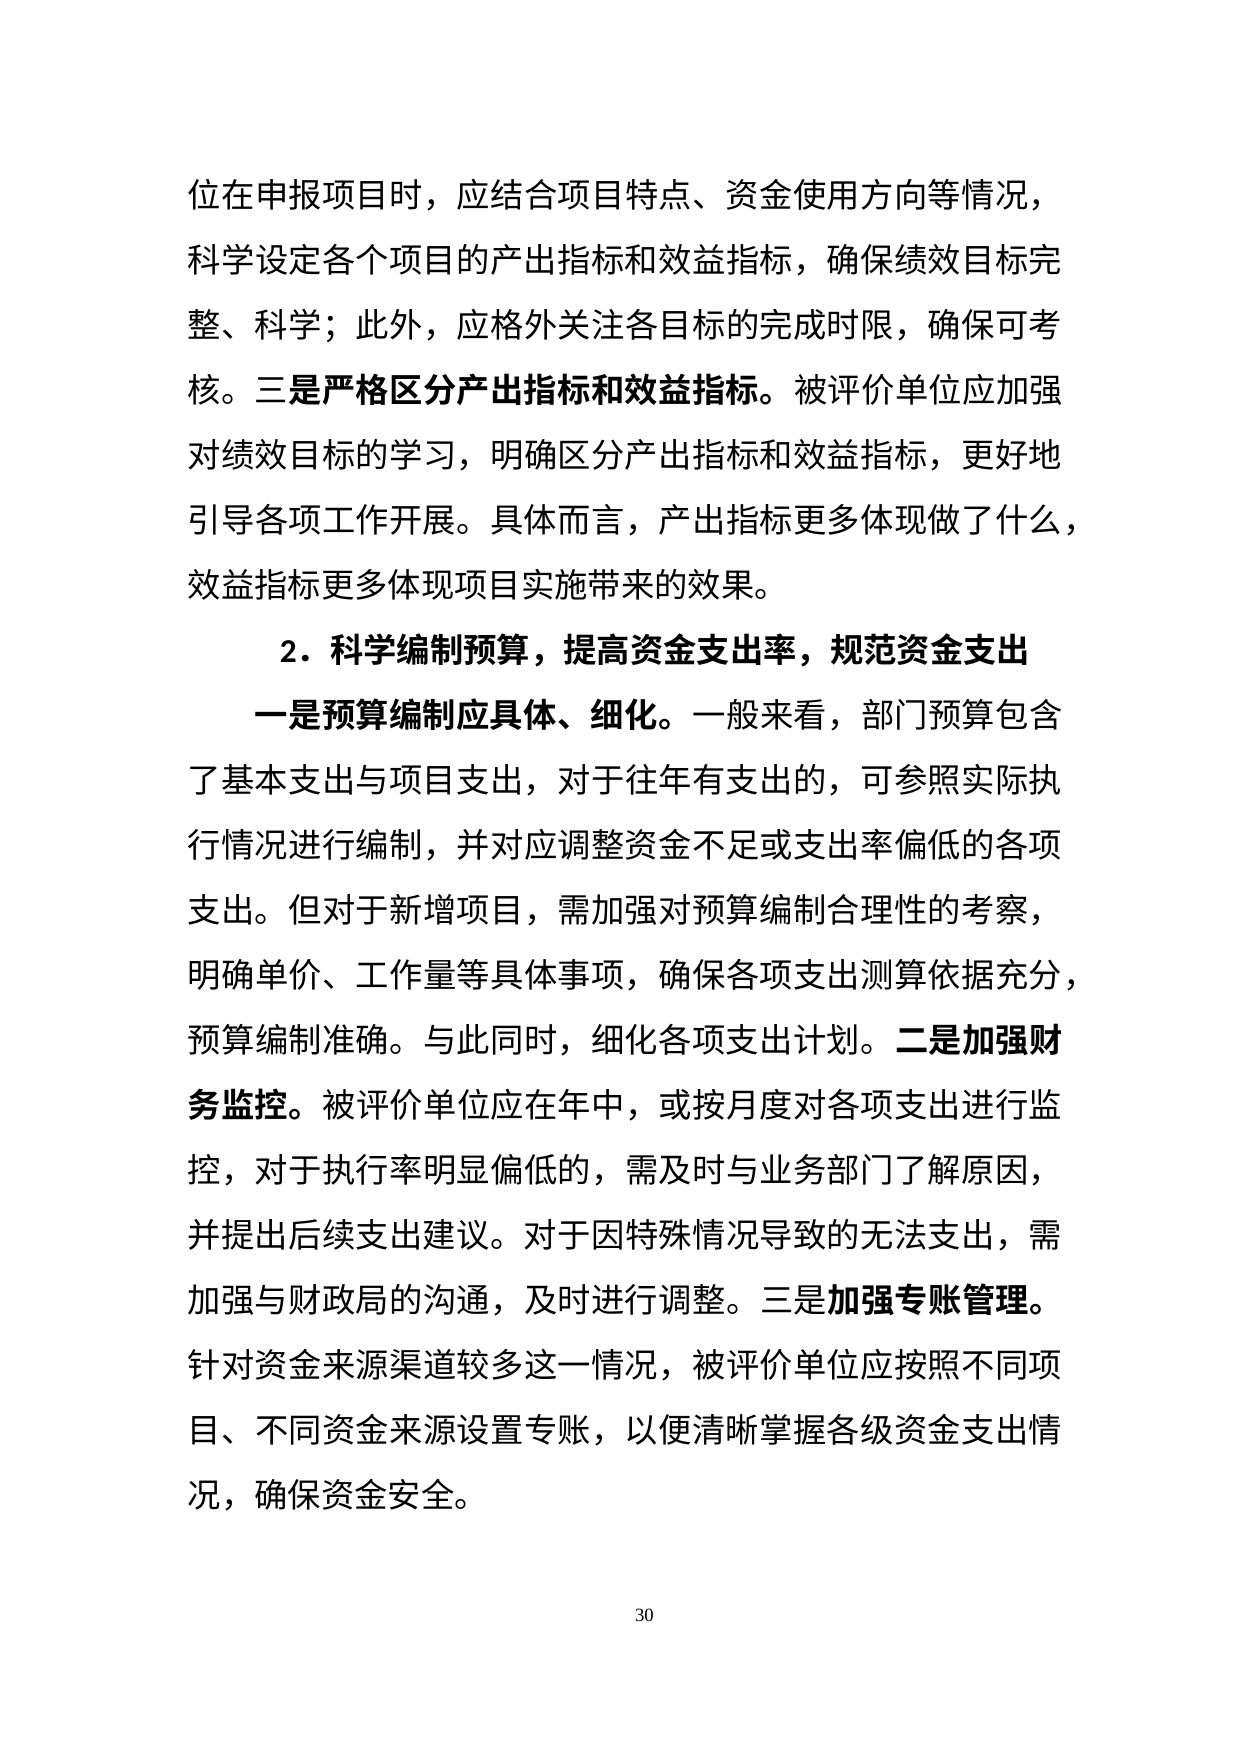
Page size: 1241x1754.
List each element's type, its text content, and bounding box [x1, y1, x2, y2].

text 一是预算编制应具体、细化。一般来看，部门预算包含了基本支出与项目支出，对于往年有支出的，可参照实际执行情况进行编制，并对应调整资金不足或支出率偏低的各项支出。但对于新增项目，需加强对预算编制合理性的考察，明确单价、工作量等具体事项，确保各项支出测算依据充分，预算编制准确。与此同时，细化各项支出计划。二是加强财务监控。被评价单位应在年中，或按月度对各项支出进行监控，对于执行率明显偏低的，需及时与业务部门了解原因，并提出后续支出建议。对于因特殊情况导致的无法支出，需加强与财政局的沟通，及时进行调整。三是加强专账管理。针对资金来源渠道较多这一情况，被评价单位应按照不同项目、不同资金来源设置专账，以便清晰掌握各级资金支出情况，确保资金安全。 [187, 680, 1063, 1525]
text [187, 160, 1063, 615]
subtitle 科学编制预算，提高资金支出率，规范资金支出 [187, 615, 1063, 680]
